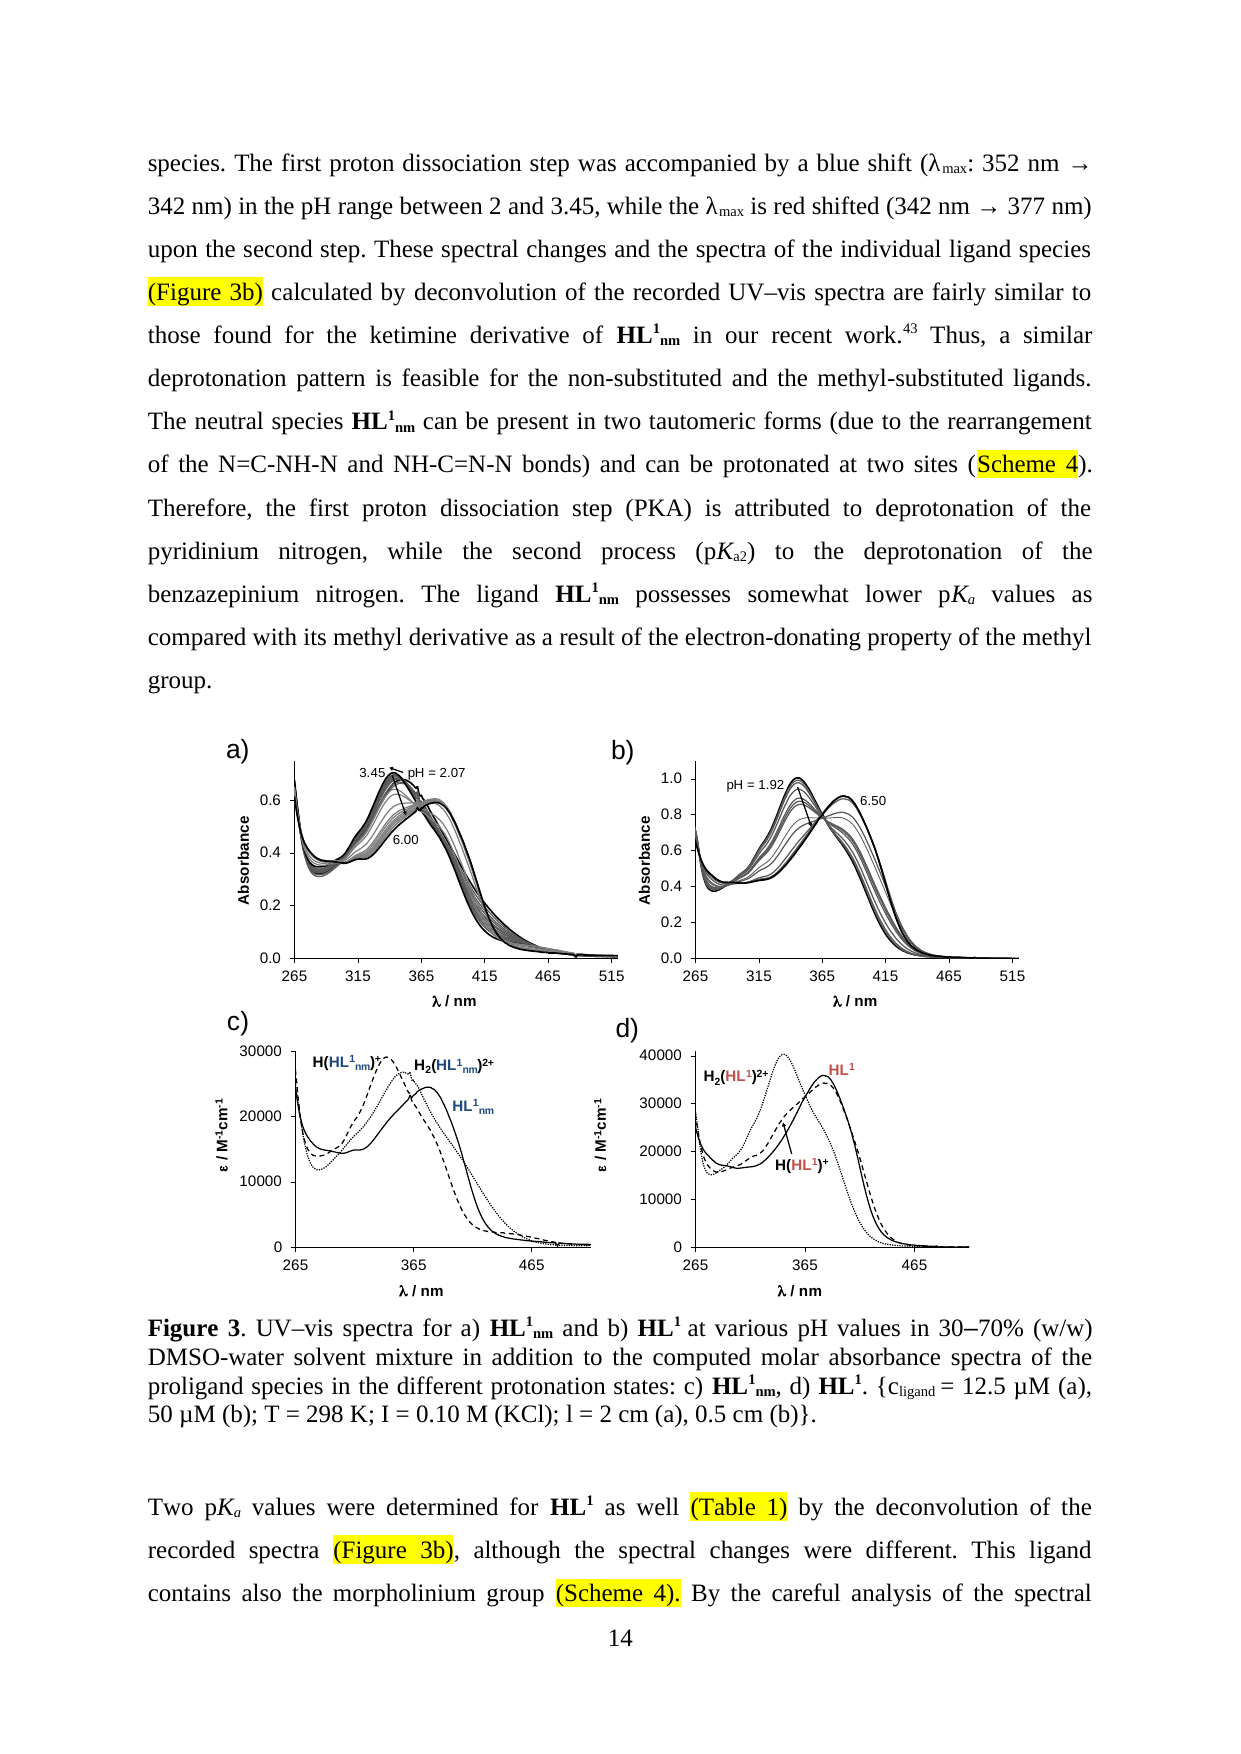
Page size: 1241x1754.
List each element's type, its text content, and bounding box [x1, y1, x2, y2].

text Figure 3. UV–vis spectra for a) HL1nm and b) HL1 at various pH values in 30–70% (w/w) DMSO-water solvent mixture in addition to the computed molar absorbance spectra of the proligand species in the different protonation states: c) HL1nm, d) HL1. {cligand = 12.5 µM (a), 50 µM (b); T = 298 K; I = 0.10 M (KCl); l = 2 cm (a), 0.5 cm (b)}. [148, 1313, 1093, 1428]
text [148, 1492, 1093, 1607]
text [148, 148, 1093, 694]
